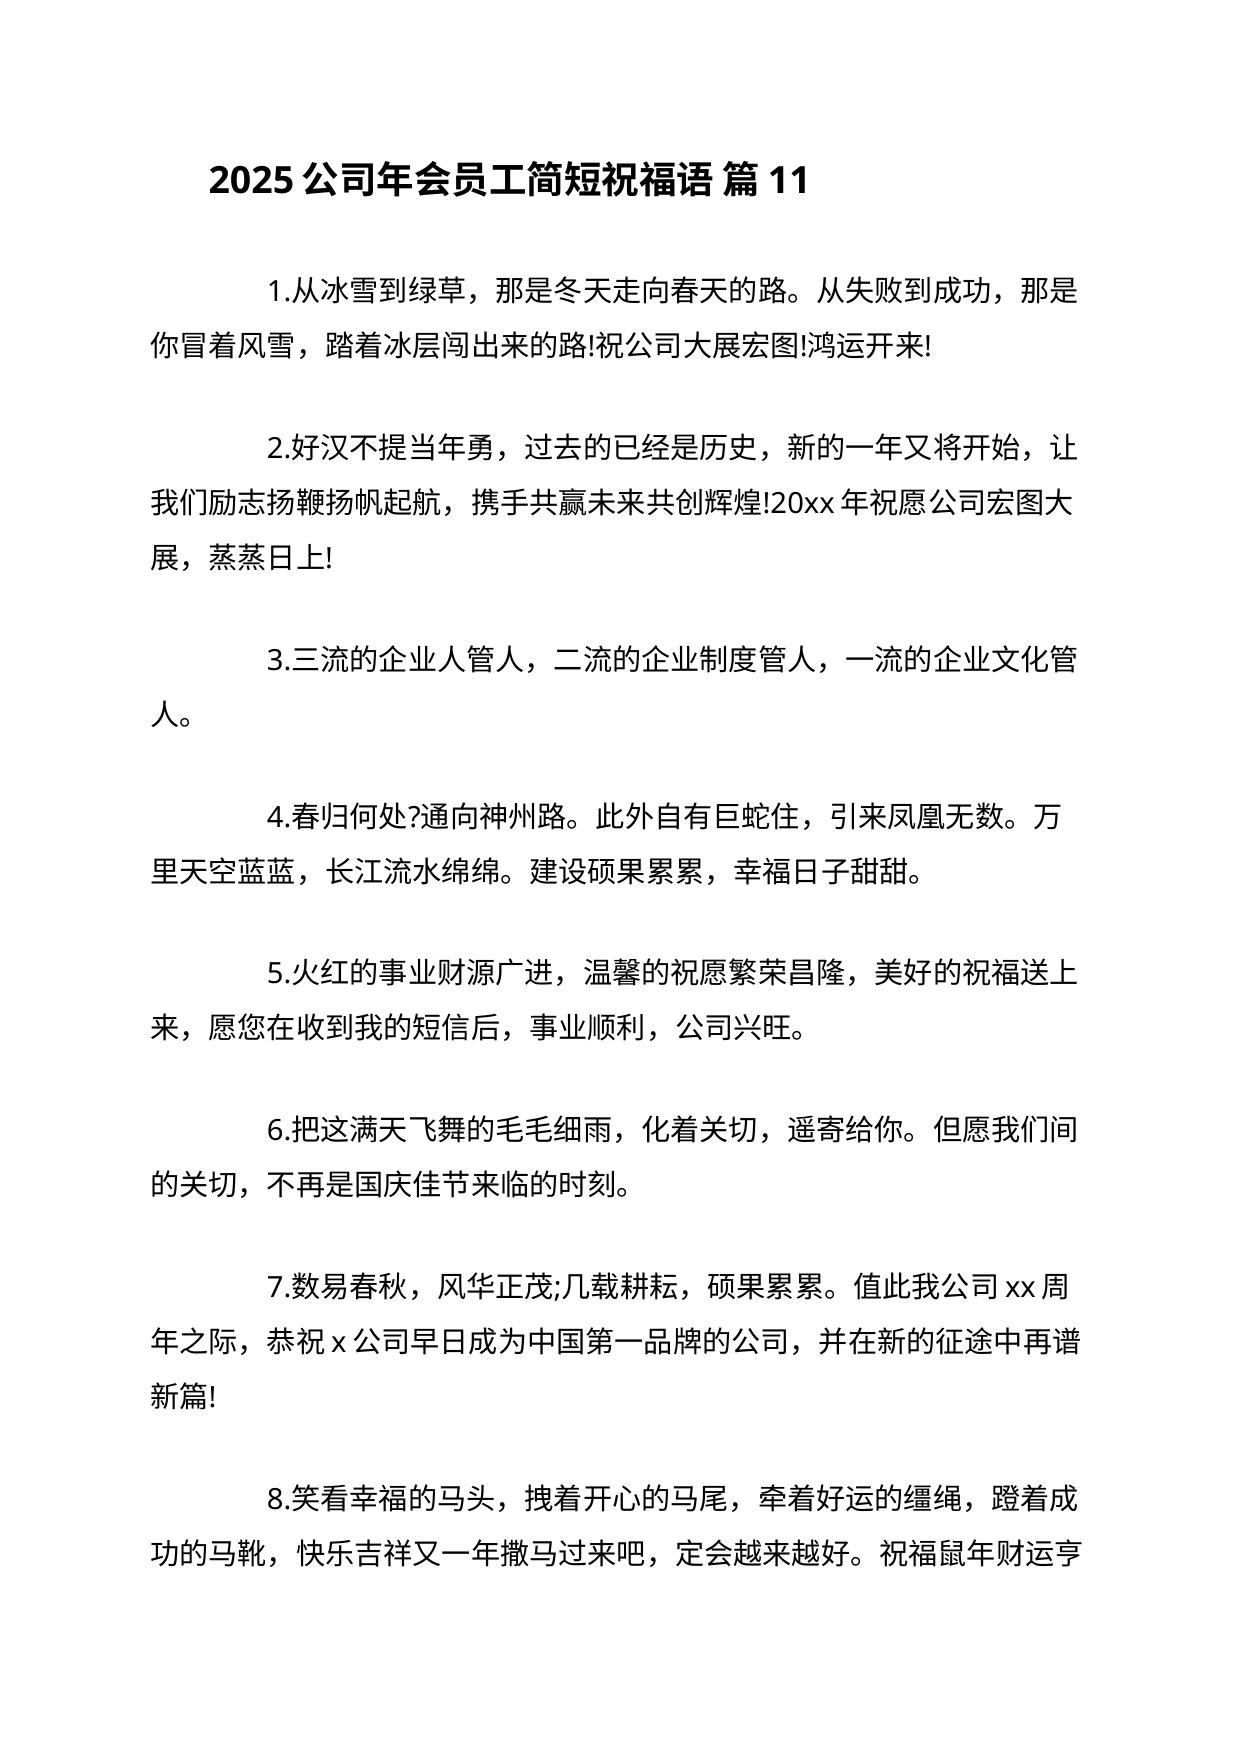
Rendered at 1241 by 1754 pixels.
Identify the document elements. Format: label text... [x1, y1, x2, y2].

text 3.三流的企业人管人，二流的企业制度管人，一流的企业文化管人。 [150, 637, 1090, 734]
text 5.火红的事业财源广进，温馨的祝愿繁荣昌隆，美好的祝福送上来，愿您在收到我的短信后，事业顺利，公司兴旺。 [150, 950, 1090, 1047]
text 2025公司年会员工简短祝福语 篇11 [150, 150, 1090, 204]
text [150, 1476, 1090, 1573]
text 7.数易春秋，风华正茂;几载耕耘，硕果累累。值此我公司xx周年之际，恭祝x公司早日成为中国第一品牌的公司，并在新的征途中再谱新篇! [150, 1264, 1090, 1416]
text 1.从冰雪到绿草，那是冬天走向春天的路。从失败到成功，那是你冒着风雪，踏着冰层闯出来的路!祝公司大展宏图!鸿运开来! [150, 268, 1090, 365]
text 6.把这满天飞舞的毛毛细雨，化着关切，遥寄给你。但愿我们间的关切，不再是国庆佳节来临的时刻。 [150, 1107, 1090, 1204]
text 4.春归何处?通向神州路。此外自有巨蛇住，引来凤凰无数。万里天空蓝蓝，长江流水绵绵。建设硕果累累，幸福日子甜甜。 [150, 793, 1090, 891]
text 2.好汉不提当年勇，过去的已经是历史，新的一年又将开始，让我们励志扬鞭扬帆起航，携手共赢未来共创辉煌!20xx年祝愿公司宏图大展，蒸蒸日上! [150, 424, 1090, 577]
